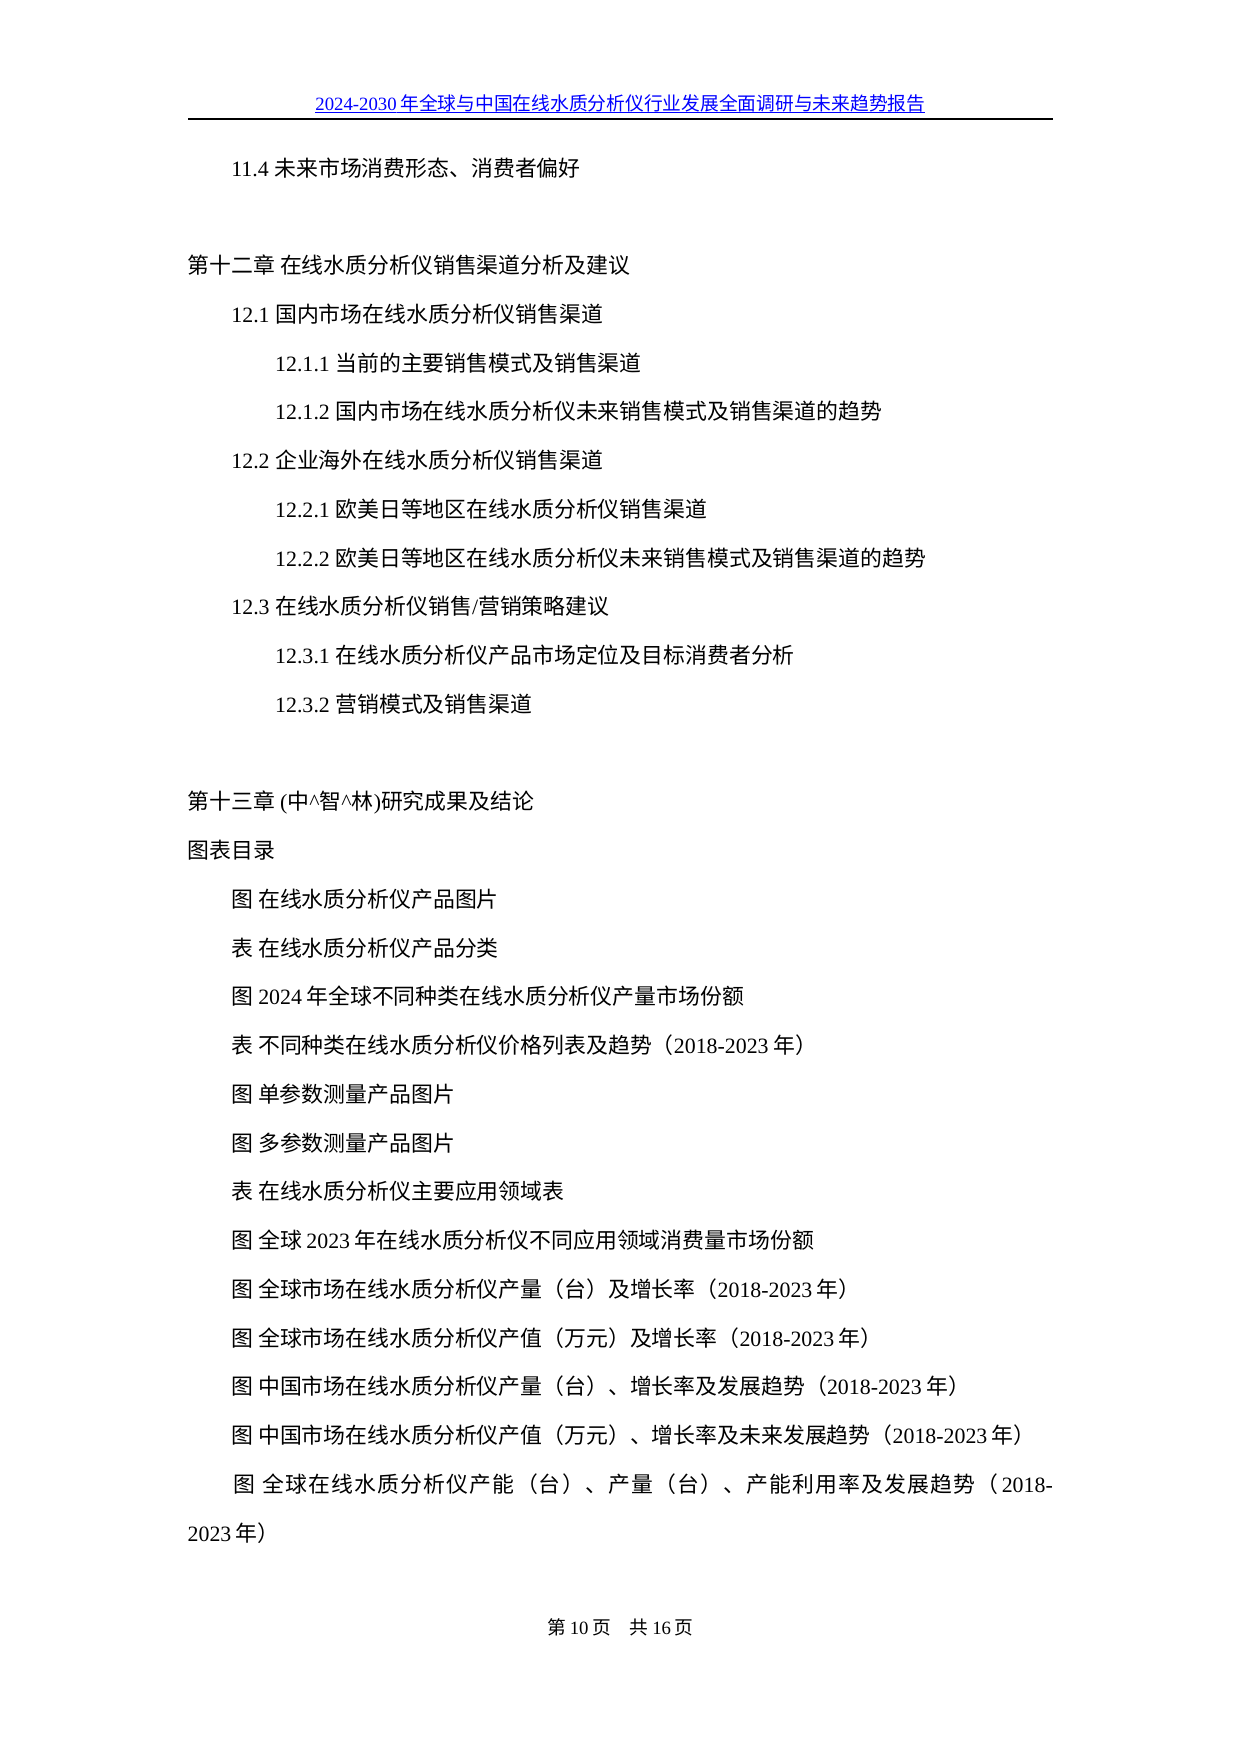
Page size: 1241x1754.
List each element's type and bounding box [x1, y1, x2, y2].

text [187, 150, 1053, 1548]
